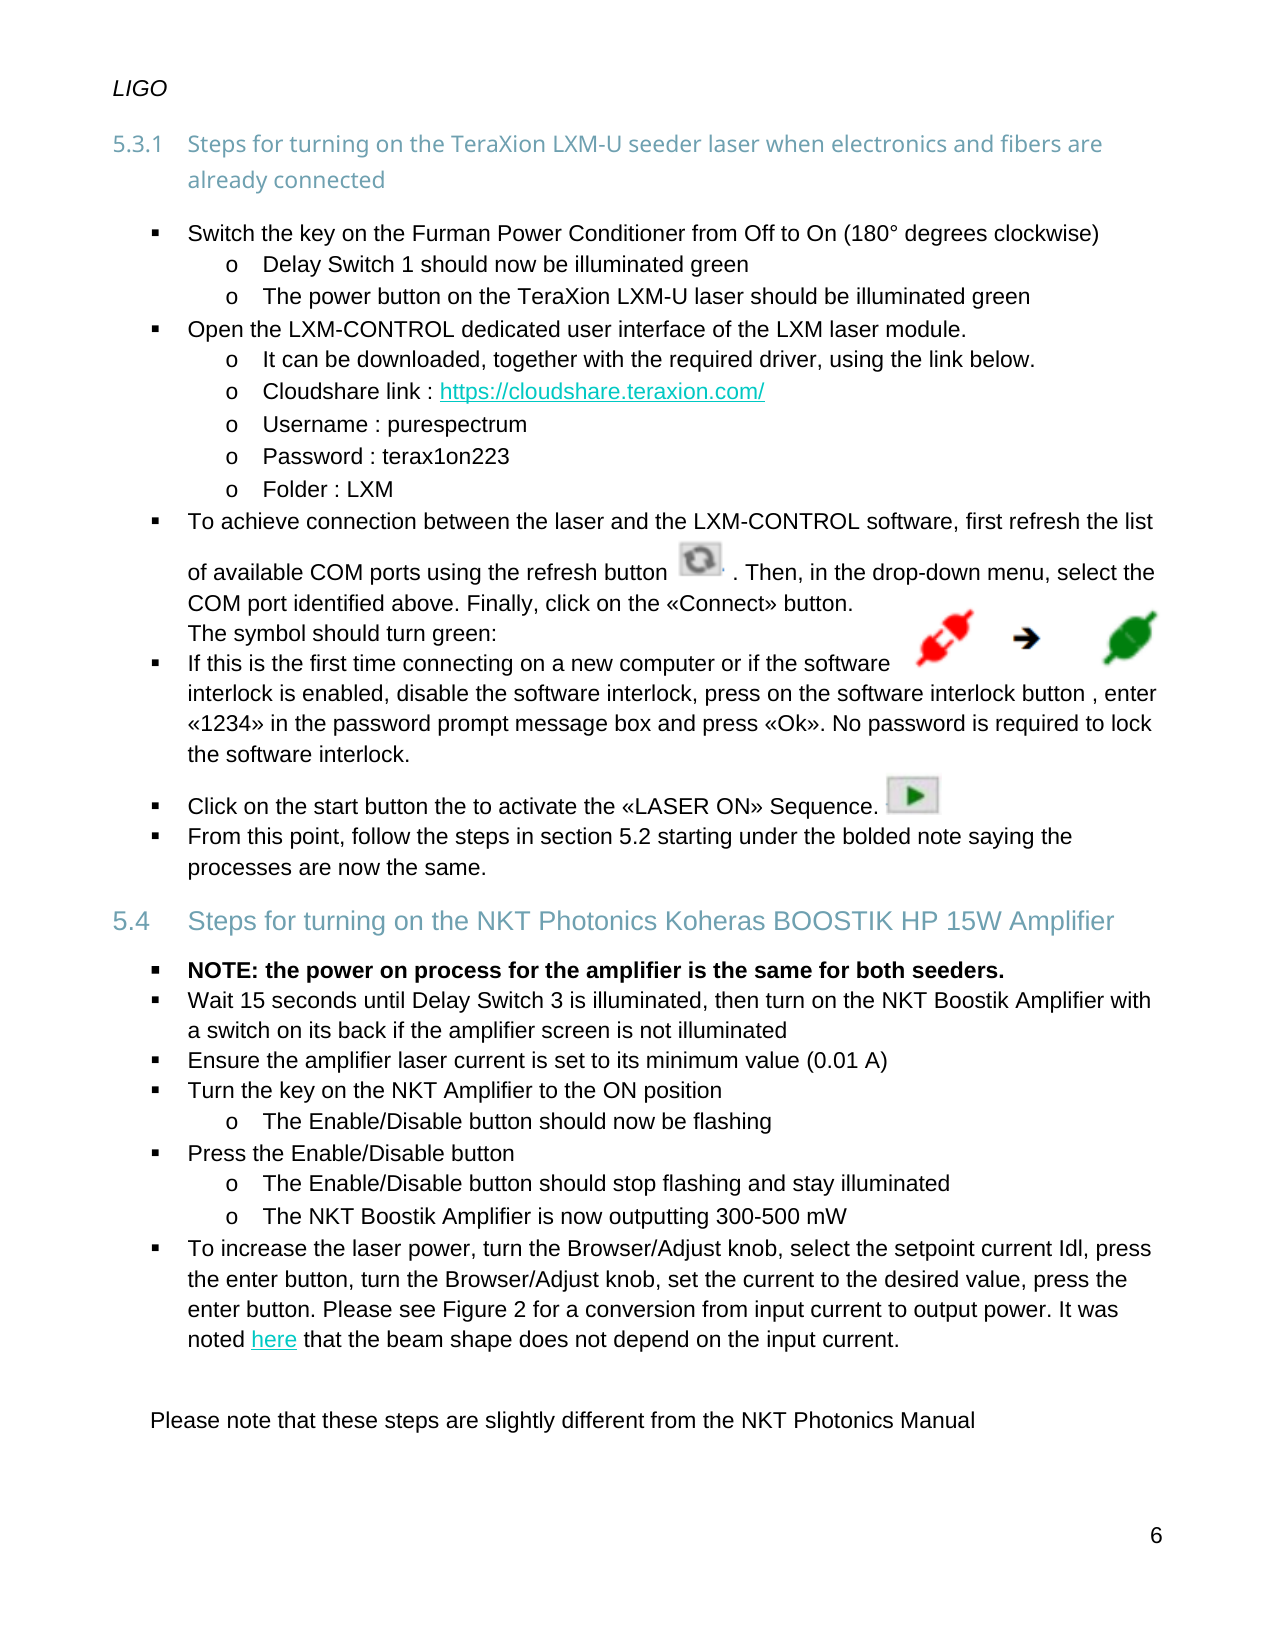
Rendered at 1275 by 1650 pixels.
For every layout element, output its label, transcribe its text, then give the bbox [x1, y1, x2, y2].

list Click on the start button the to activate the «LASER ON» Sequence. [150, 771, 1162, 819]
list Open the LXM-CONTROL dedicated user interface of the LXM laser module. [150, 316, 1162, 342]
picture [674, 538, 726, 581]
text Please note that these steps are slightly different from the NKT Photonics Manual [150, 1407, 1162, 1433]
list Delay Switch 1 should now be illuminated green [225, 251, 1162, 279]
list If this is the first time connecting on a new computer or if the software interlock is enabled, disable the software interlock, press on the software interlock button , enter «1234» in the password prompt message box and press «Ok». No password is required to lock the software interlock. [150, 650, 1162, 767]
list Ensure the amplifier laser current is set to its minimum value (0.01 A) [150, 1047, 1162, 1073]
list The Enable/Disable button should now be flashing [225, 1108, 1162, 1136]
subtitle Steps for turning on the TeraXion LXM-U seeder laser when electronics and fibers are already connected [112, 128, 1162, 195]
list The NKT Boostik Amplifier is now outputting 300-500 mW [225, 1203, 1162, 1231]
subtitle Steps for turning on the NKT Photonics Koheras BOOSTIK HP 15W Amplifier [112, 904, 1162, 936]
list The power button on the TeraXion LXM-U laser should be illuminated green [225, 283, 1162, 311]
list Username : purespectrum [225, 411, 1162, 439]
picture [885, 770, 942, 815]
list Password : terax1on223 [225, 443, 1162, 472]
list Folder : LXM [225, 476, 1162, 504]
list Switch the key on the Furman Power Conditioner from Off to On (180° degrees clockwise) [150, 220, 1162, 247]
list Wait 15 seconds until Delay Switch 3 is illuminated, then turn on the NKT Boostik Amplifier with a switch on its back if the amplifier screen is not illuminated [150, 987, 1162, 1043]
list Turn the key on the NKT Amplifier to the ON position [150, 1077, 1162, 1104]
list Press the Enable/Disable button [150, 1140, 1162, 1166]
list Cloudshare link : https://cloudshare.teraxion.com/ [225, 378, 1162, 407]
list NOTE: the power on process for the amplifier is the same for both seeders. [150, 957, 1162, 983]
picture [911, 597, 1162, 670]
list It can be downloaded, together with the required driver, using the link below. [225, 346, 1162, 374]
list The Enable/Disable button should stop flashing and stay illuminated [225, 1170, 1162, 1199]
list To increase the laser power, turn the Browser/Adjust knob, select the setpoint current Idl, press the enter button, turn the Browser/Adjust knob, set the current to the desired value, press the enter button. Please see Figure 2 for a conversion from input current to output power. It was noted here that the beam shape does not depend on the input current. [150, 1235, 1162, 1352]
list From this point, follow the steps in section 5.2 starting under the bolded note saying the processes are now the same. [150, 823, 1162, 880]
list To achieve connection between the laser and the LXM-CONTROL software, first refresh the list of available COM ports using the refresh button . Then, in the drop-down menu, select the COM port identified above. Finally, click on the «Connect» button. The symbol should turn green: [150, 508, 1162, 646]
